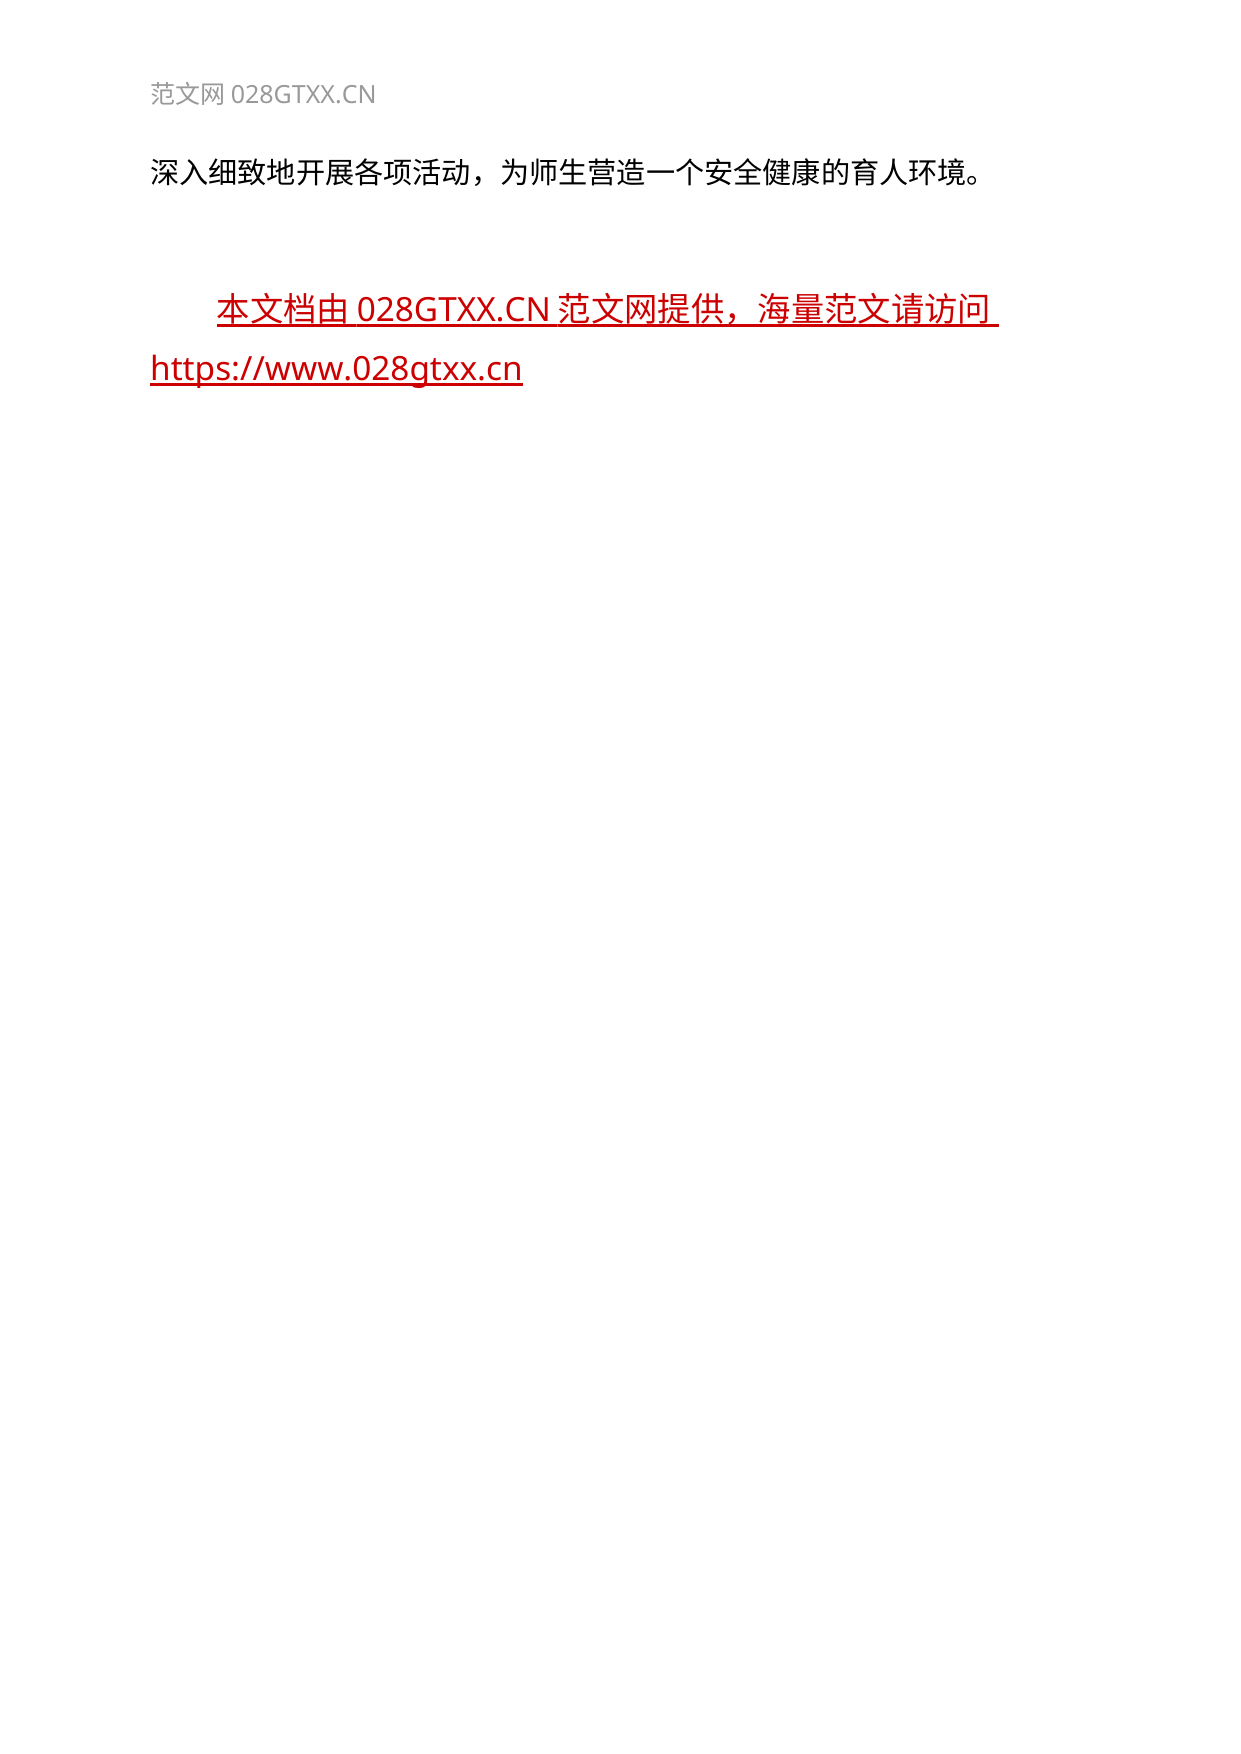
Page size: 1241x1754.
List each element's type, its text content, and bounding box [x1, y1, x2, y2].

text 本文档由028GTXX.CN范文网提供，海量范文请访问 https://www.028gtxx.cn [150, 283, 1090, 390]
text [150, 150, 1090, 192]
